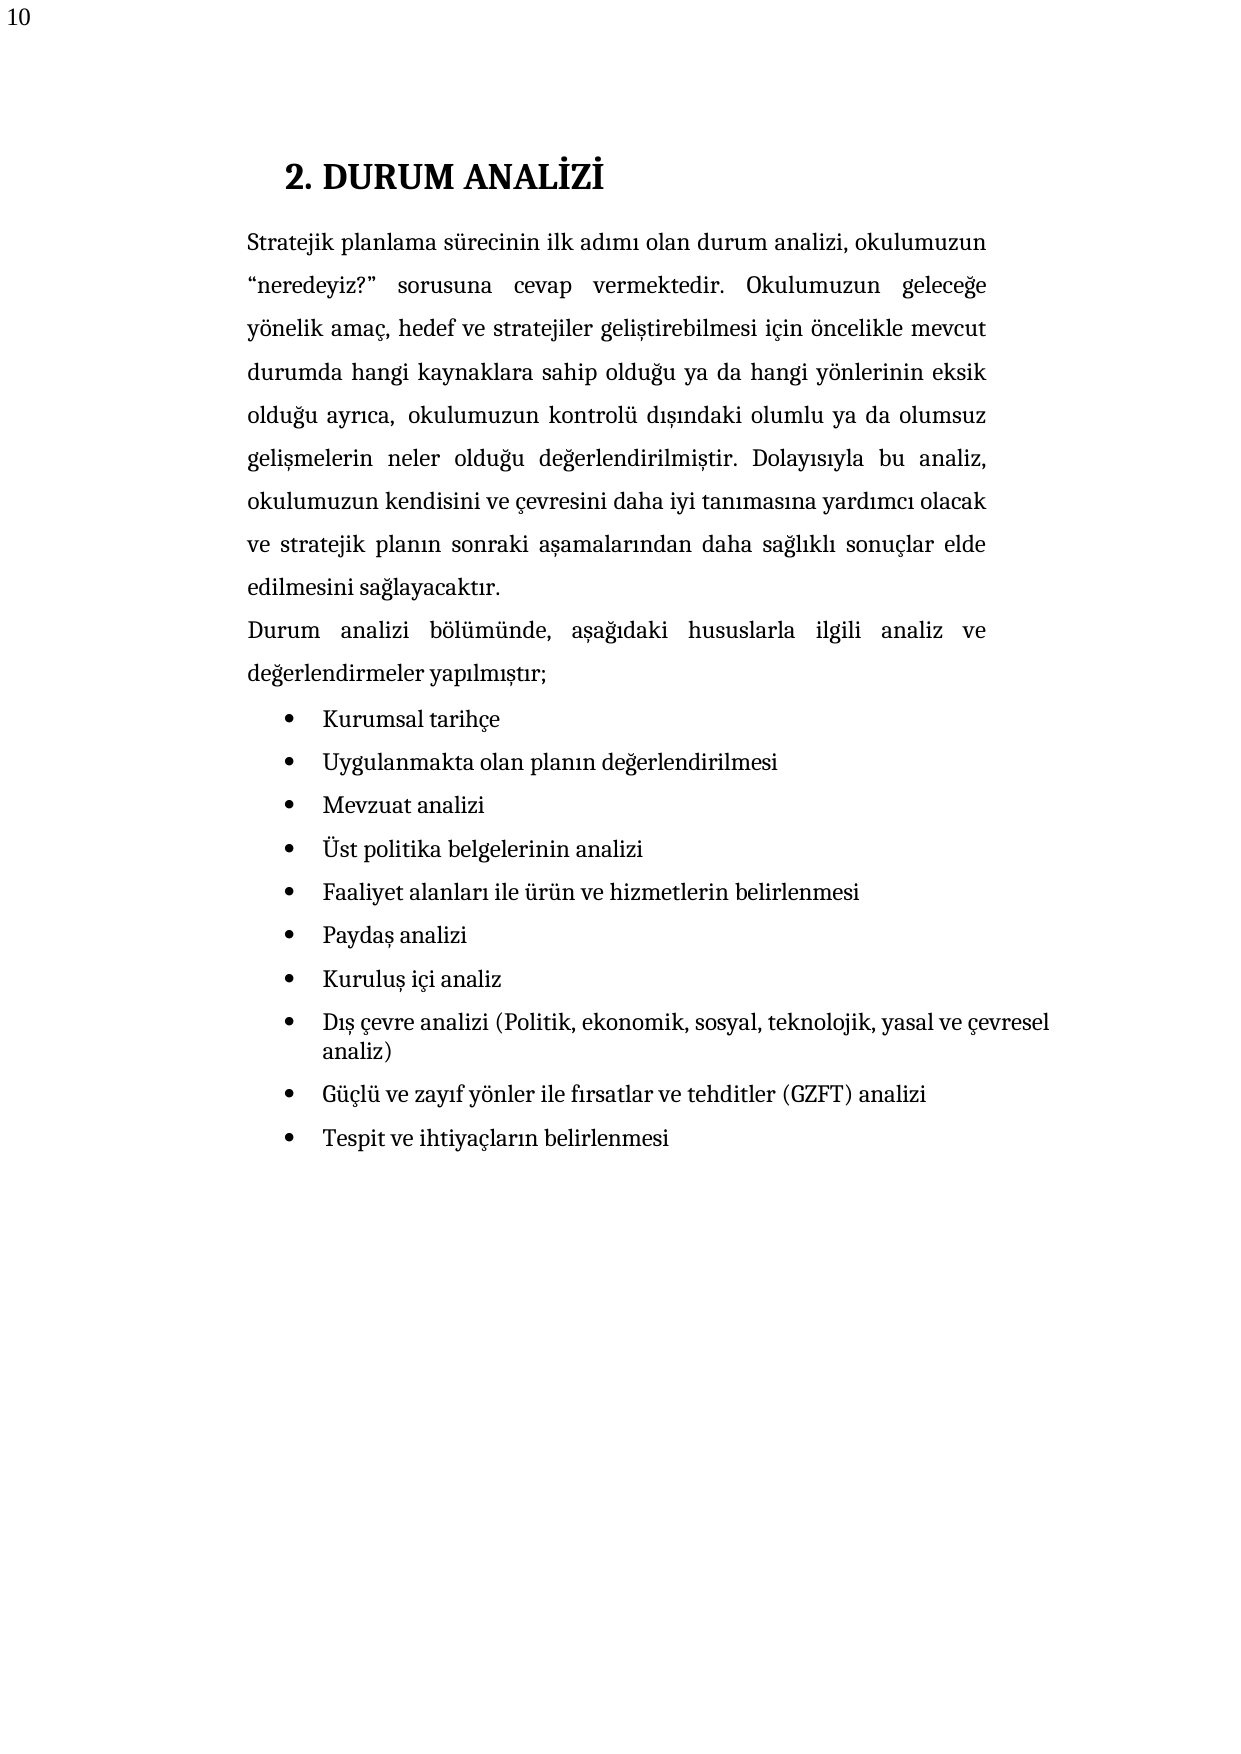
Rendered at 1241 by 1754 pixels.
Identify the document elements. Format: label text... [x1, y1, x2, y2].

list Üst politika belgelerinin analizi [285, 835, 1093, 863]
list Güçlü ve zayıf yönler ile fırsatlar ve tehditler (GZFT) analizi [285, 1080, 1093, 1109]
subtitle DURUM ANALİZİ [285, 156, 1093, 199]
list Dış çevre analizi (Politik, ekonomik, sosyal, teknolojik, yasal ve çevresel analiz) [285, 1008, 1093, 1066]
text Stratejik planlama sürecinin ilk adımı olan durum analizi, okulumuzun “neredeyiz?” sorusuna cevap vermektedir. Okulumuzun geleceğe yönelik amaç, hedef ve stratejiler geliştirebilmesi için öncelikle mevcut durumda hangi kaynaklara sahip olduğu ya da hangi yönlerinin eksik olduğu ayrıca, okulumuzun kontrolü dışındaki olumlu ya da olumsuz gelişmelerin neler olduğu değerlendirilmiştir. Dolayısıyla bu analiz, okulumuzun kendisini ve çevresini daha iyi tanımasına yardımcı olacak ve stratejik planın sonraki aşamalarından daha sağlıklı sonuçlar elde edilmesini sağlayacaktır. [247, 228, 987, 602]
list Mevzuat analizi [285, 791, 1093, 820]
list Uygulanmakta olan planın değerlendirilmesi [285, 748, 1093, 777]
list Paydaş analizi [285, 921, 1093, 950]
list Kurumsal tarihçe [285, 702, 1093, 733]
list Faaliyet alanları ile ürün ve hizmetlerin belirlenmesi [285, 878, 1093, 907]
list Kuruluş içi analiz [285, 965, 1093, 994]
text Durum analizi bölümünde, aşağıdaki hususlarla ilgili analiz ve değerlendirmeler yapılmıştır; [247, 616, 987, 688]
list Tespit ve ihtiyaçların belirlenmesi [285, 1124, 1093, 1153]
